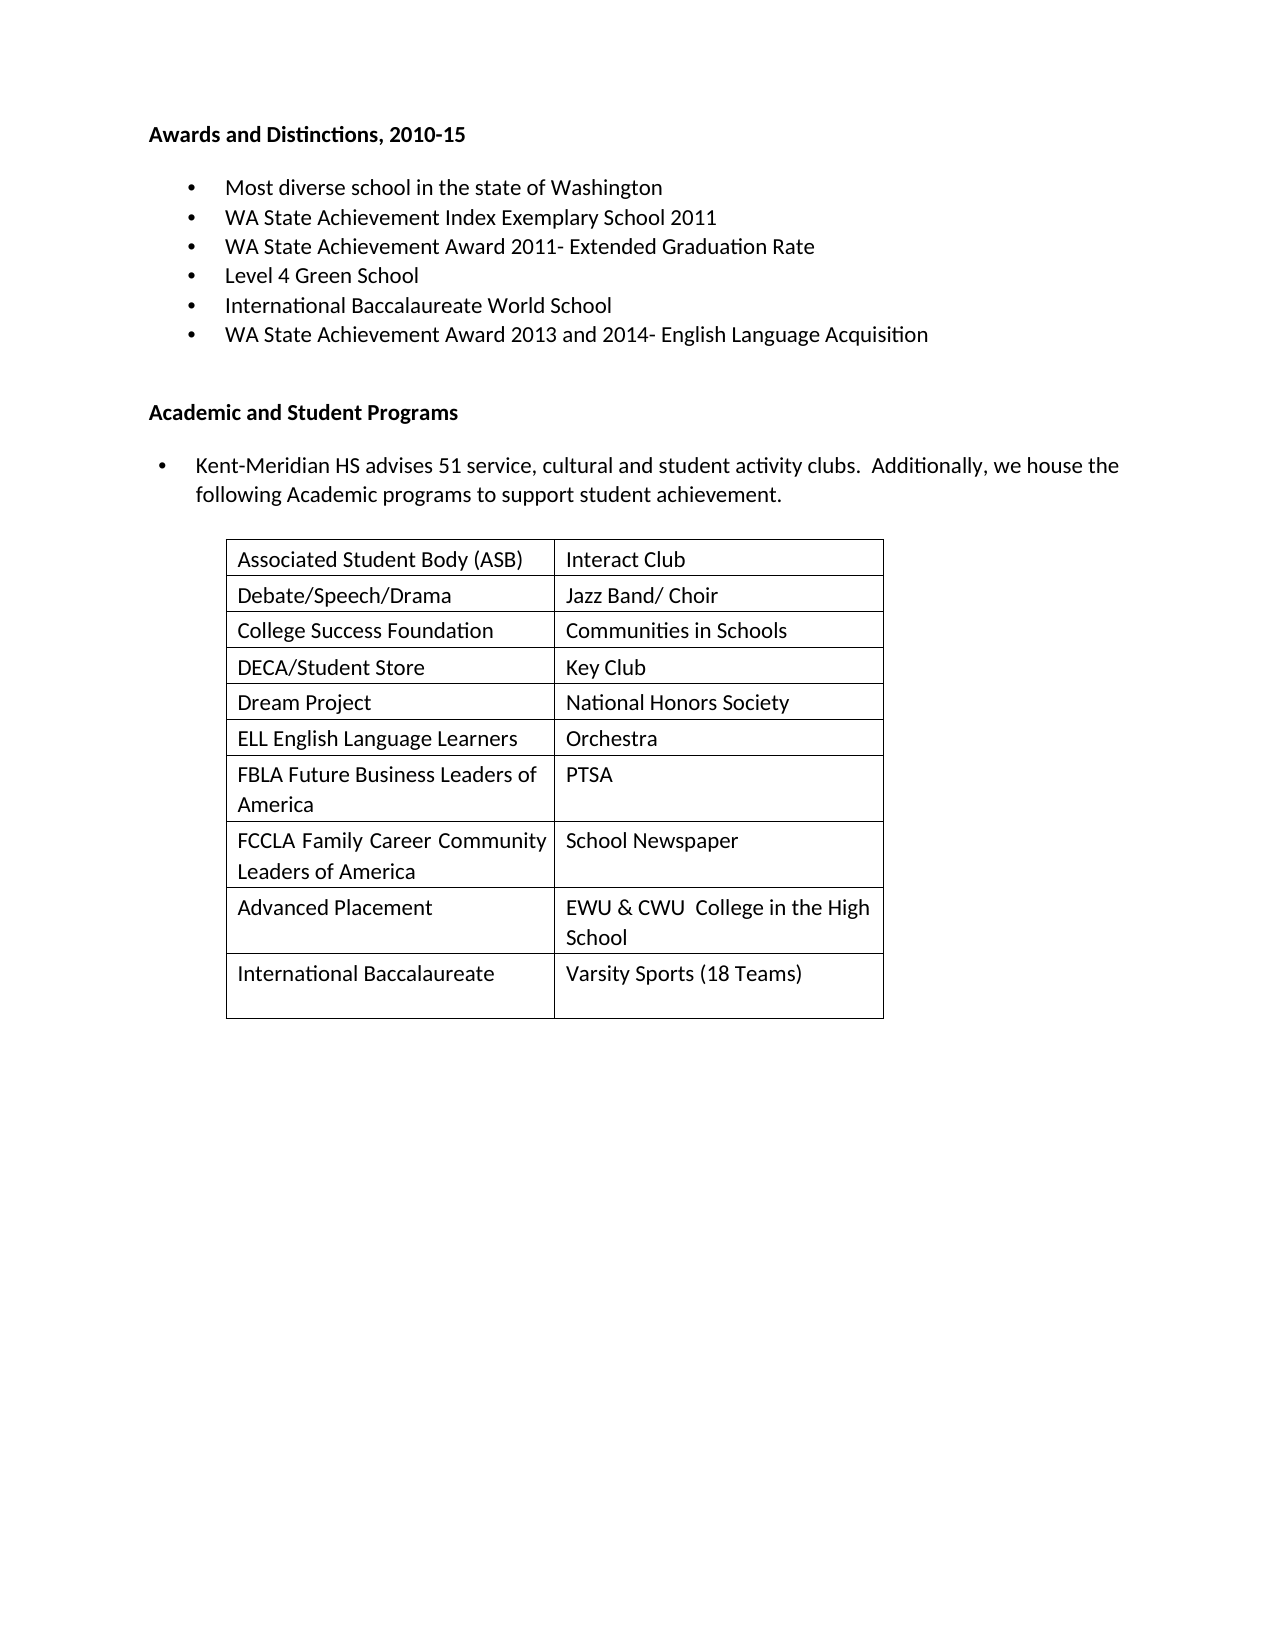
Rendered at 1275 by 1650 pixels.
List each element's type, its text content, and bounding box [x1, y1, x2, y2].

list WA State Achievement Index Exemplary School 2011 [187, 203, 1205, 231]
table_cell Advanced Placement [227, 888, 554, 953]
list Level 4 Green School [187, 261, 1205, 289]
table_cell Jazz Band/ Choir [555, 576, 883, 611]
subtitle Awards and Distinctions, 2010-15 [148, 120, 1205, 148]
table_cell International Baccalaureate [227, 954, 554, 1018]
table_cell Orchestra [555, 720, 883, 754]
table_cell ELL English Language Learners [227, 720, 554, 754]
list WA State Achievement Award 2013 and 2014- English Language Acquisition [187, 320, 1205, 348]
list Kent-Meridian HS advises 51 service, cultural and student activity clubs. Additionally, we house the following Academic programs to support student achievement. [158, 451, 1205, 508]
list Most diverse school in the state of Washington [187, 173, 1205, 201]
list International Baccalaureate World School [187, 291, 1205, 319]
table_header Interact Club [555, 540, 883, 575]
table_cell DECA/Student Store [227, 648, 554, 683]
table_cell PTSA [555, 756, 883, 821]
table_cell EWU & CWU College in the High School [555, 888, 883, 953]
table_cell Key Club [555, 648, 883, 683]
list WA State Achievement Award 2011- Extended Graduation Rate [187, 232, 1205, 260]
table_cell Varsity Sports (18 Teams) [555, 954, 883, 1018]
table_header Associated Student Body (ASB) [227, 540, 554, 575]
table_cell FCCLA Family Career Community Leaders of America [227, 822, 554, 887]
table_cell School Newspaper [555, 822, 883, 887]
subtitle Academic and Student Programs [148, 398, 1205, 426]
table_cell National Honors Society [555, 684, 883, 719]
table_cell Debate/Speech/Drama [227, 576, 554, 611]
table_cell College Success Foundation [227, 612, 554, 647]
table_cell Dream Project [227, 684, 554, 719]
table_cell FBLA Future Business Leaders of America [227, 756, 554, 821]
table_cell Communities in Schools [555, 612, 883, 647]
